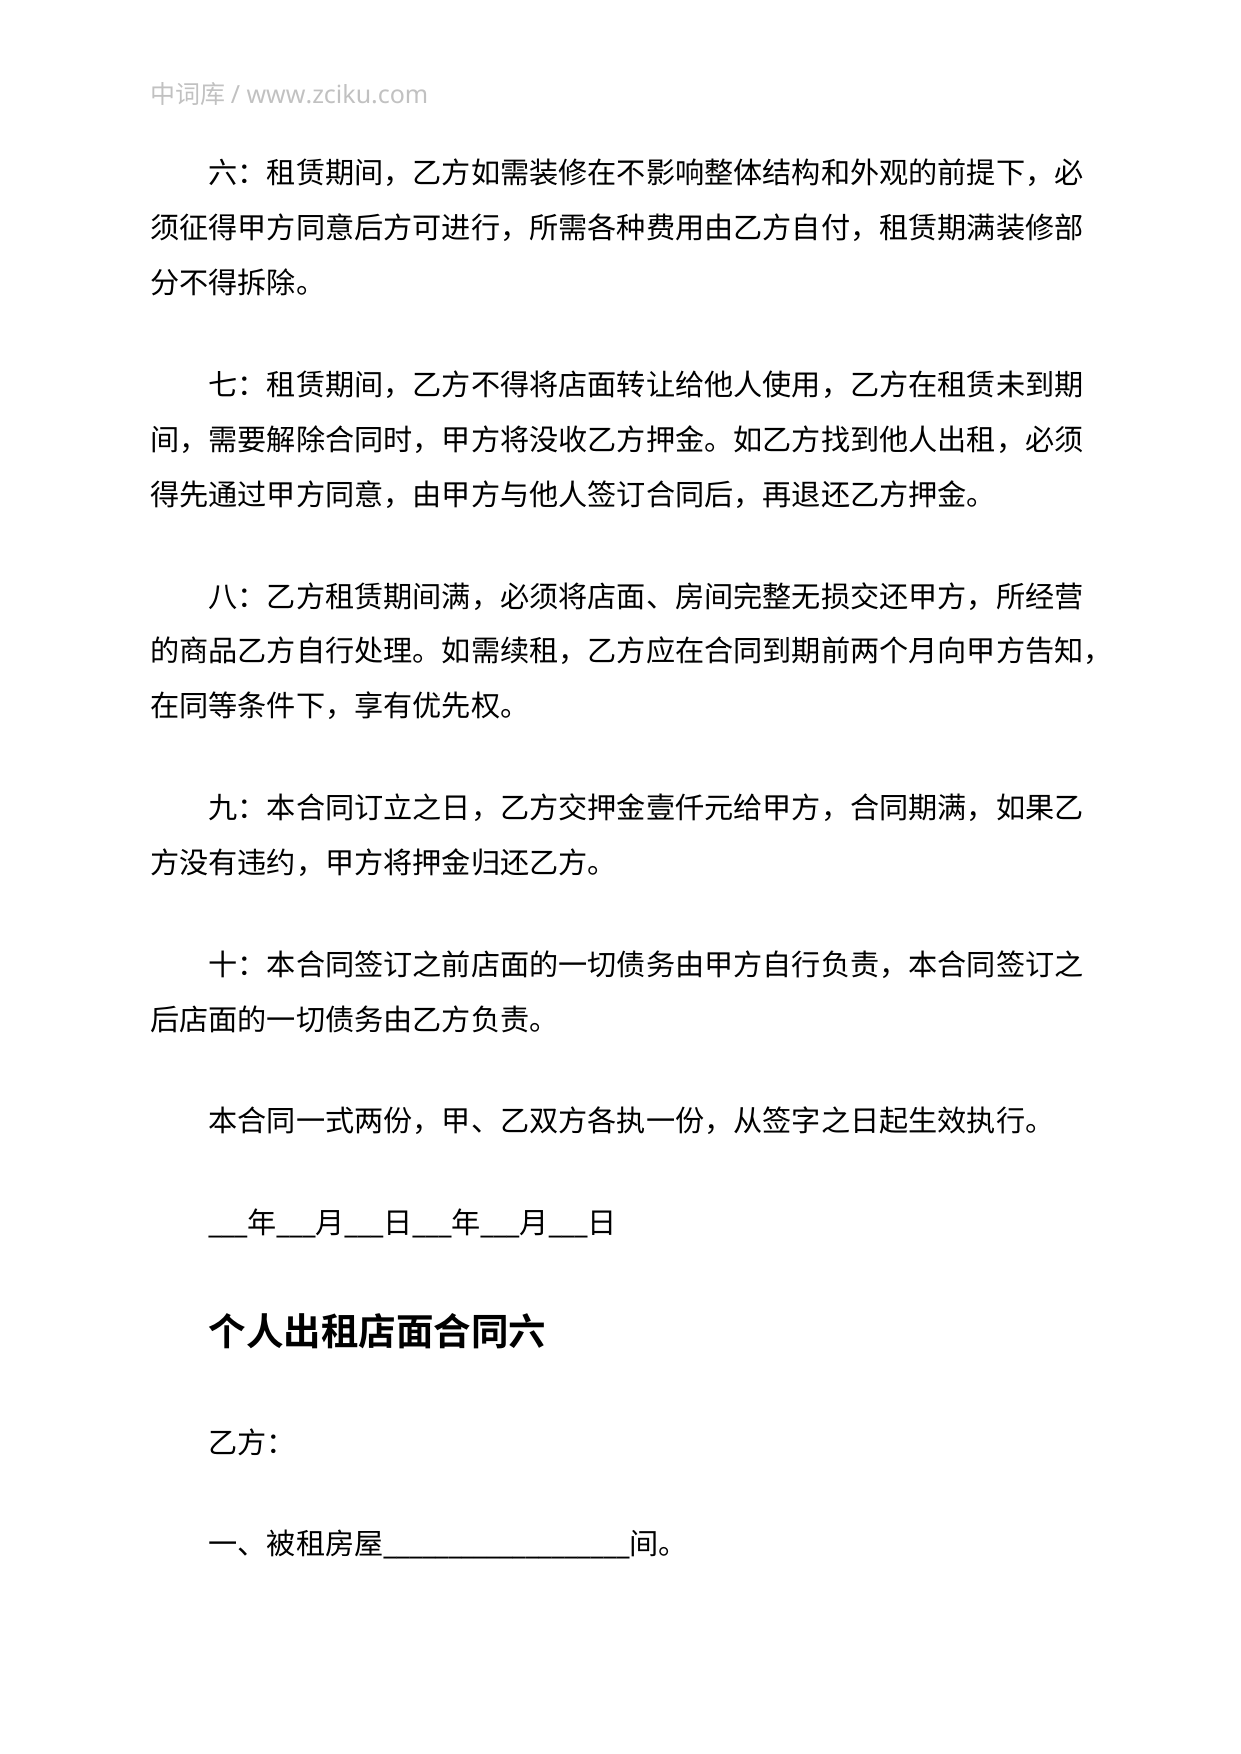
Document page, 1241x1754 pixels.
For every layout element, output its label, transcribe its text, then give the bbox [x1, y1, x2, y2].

text 六：租赁期间，乙方如需装修在不影响整体结构和外观的前提下，必须征得甲方同意后方可进行，所需各种费用由乙方自付，租赁期满装修部分不得拆除。 [150, 150, 1090, 302]
text 九：本合同订立之日，乙方交押金壹仟元给甲方，合同期满，如果乙方没有违约，甲方将押金归还乙方。 [150, 785, 1090, 882]
text 本合同一式两份，甲、乙双方各执一份，从签字之日起生效执行。 [150, 1098, 1090, 1140]
text 个人出租店面合同六 [150, 1302, 1090, 1356]
text ___年___月___日___年___月___日 [150, 1200, 1090, 1242]
text 乙方： [150, 1419, 1090, 1461]
text 一、被租房屋___________________间。 [150, 1521, 1090, 1563]
text 八：乙方租赁期间满，必须将店面、房间完整无损交还甲方，所经营的商品乙方自行处理。如需续租，乙方应在合同到期前两个月向甲方告知，在同等条件下，享有优先权。 [150, 573, 1090, 725]
text 七：租赁期间，乙方不得将店面转让给他人使用，乙方在租赁未到期间，需要解除合同时，甲方将没收乙方押金。如乙方找到他人出租，必须得先通过甲方同意，由甲方与他人签订合同后，再退还乙方押金。 [150, 362, 1090, 514]
text 十：本合同签订之前店面的一切债务由甲方自行负责，本合同签订之后店面的一切债务由乙方负责。 [150, 941, 1090, 1038]
